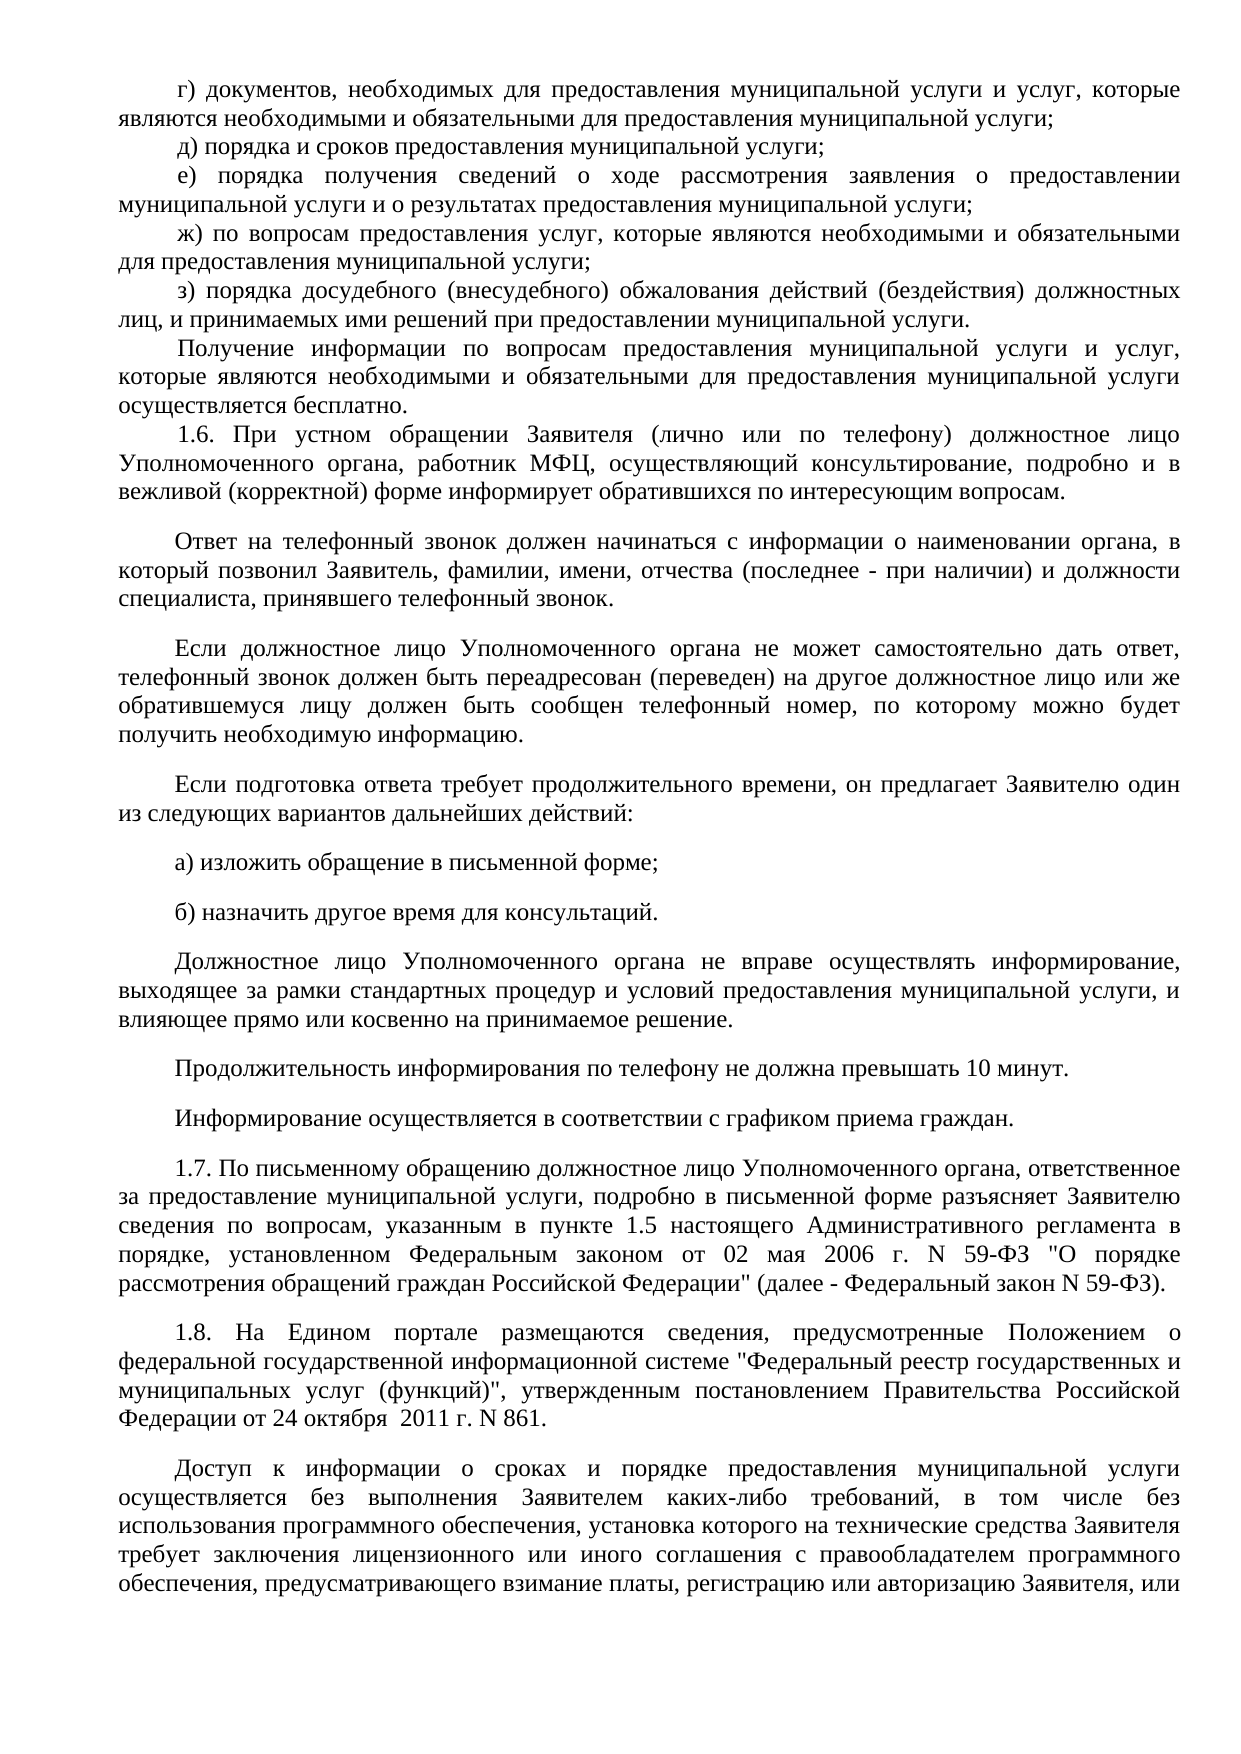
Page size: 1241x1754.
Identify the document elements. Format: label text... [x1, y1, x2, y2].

text ж) по вопросам предоставления услуг, которые являются необходимыми и обязательными для предоставления муниципальной услуги; [118, 218, 1181, 275]
text Если должностное лицо Уполномоченного органа не может самостоятельно дать ответ, телефонный звонок должен быть переадресован (переведен) на другое должностное лицо или же обратившемуся лицу должен быть сообщен телефонный номер, по которому можно будет получить необходимую информацию. [118, 633, 1181, 748]
text б) назначить другое время для консультаций. [118, 897, 1181, 926]
text Получение информации по вопросам предоставления муниципальной услуги и услуг, которые являются необходимыми и обязательными для предоставления муниципальной услуги осуществляется бесплатно. [118, 333, 1181, 419]
text з) порядка досудебного (внесудебного) обжалования действий (бездействия) должностных лиц, и принимаемых ими решений при предоставлении муниципальной услуги. [118, 275, 1181, 333]
text Ответ на телефонный звонок должен начинаться с информации о наименовании органа, в который позвонил Заявитель, фамилии, имени, отчества (последнее - при наличии) и должности специалиста, принявшего телефонный звонок. [118, 526, 1181, 612]
text 1.8. На Едином портале размещаются сведения, предусмотренные Положением о федеральной государственной информационной системе "Федеральный реестр государственных и муниципальных услуг (функций)", утвержденным постановлением Правительства Российской Федерации от 24 октября 2011 г. N 861. [118, 1317, 1181, 1432]
text е) порядка получения сведений о ходе рассмотрения заявления о предоставлении муниципальной услуги и о результатах предоставления муниципальной услуги; [118, 160, 1181, 218]
text д) порядка и сроков предоставления муниципальной услуги; [118, 131, 1181, 160]
text Информирование осуществляется в соответствии с графиком приема граждан. [118, 1103, 1181, 1132]
text г) документов, необходимых для предоставления муниципальной услуги и услуг, которые являются необходимыми и обязательными для предоставления муниципальной услуги; [118, 74, 1181, 131]
text Если подготовка ответа требует продолжительного времени, он предлагает Заявителю один из следующих вариантов дальнейших действий: [118, 769, 1181, 826]
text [118, 1453, 1181, 1597]
text 1.7. По письменному обращению должностное лицо Уполномоченного органа, ответственное за предоставление муниципальной услуги, подробно в письменной форме разъясняет Заявителю сведения по вопросам, указанным в пункте 1.5 настоящего Административного регламента в порядке, установленном Федеральным законом от 02 мая 2006 г. N 59-ФЗ "О порядке рассмотрения обращений граждан Российской Федерации" (далее - Федеральный закон N 59-ФЗ). [118, 1153, 1181, 1296]
text Продолжительность информирования по телефону не должна превышать 10 минут. [118, 1053, 1181, 1082]
text а) изложить обращение в письменной форме; [118, 847, 1181, 876]
text 1.6. При устном обращении Заявителя (лично или по телефону) должностное лицо Уполномоченного органа, работник МФЦ, осуществляющий консультирование, подробно и в вежливой (корректной) форме информирует обратившихся по интересующим вопросам. [118, 419, 1181, 505]
text Должностное лицо Уполномоченного органа не вправе осуществлять информирование, выходящее за рамки стандартных процедур и условий предоставления муниципальной услуги, и влияющее прямо или косвенно на принимаемое решение. [118, 946, 1181, 1033]
